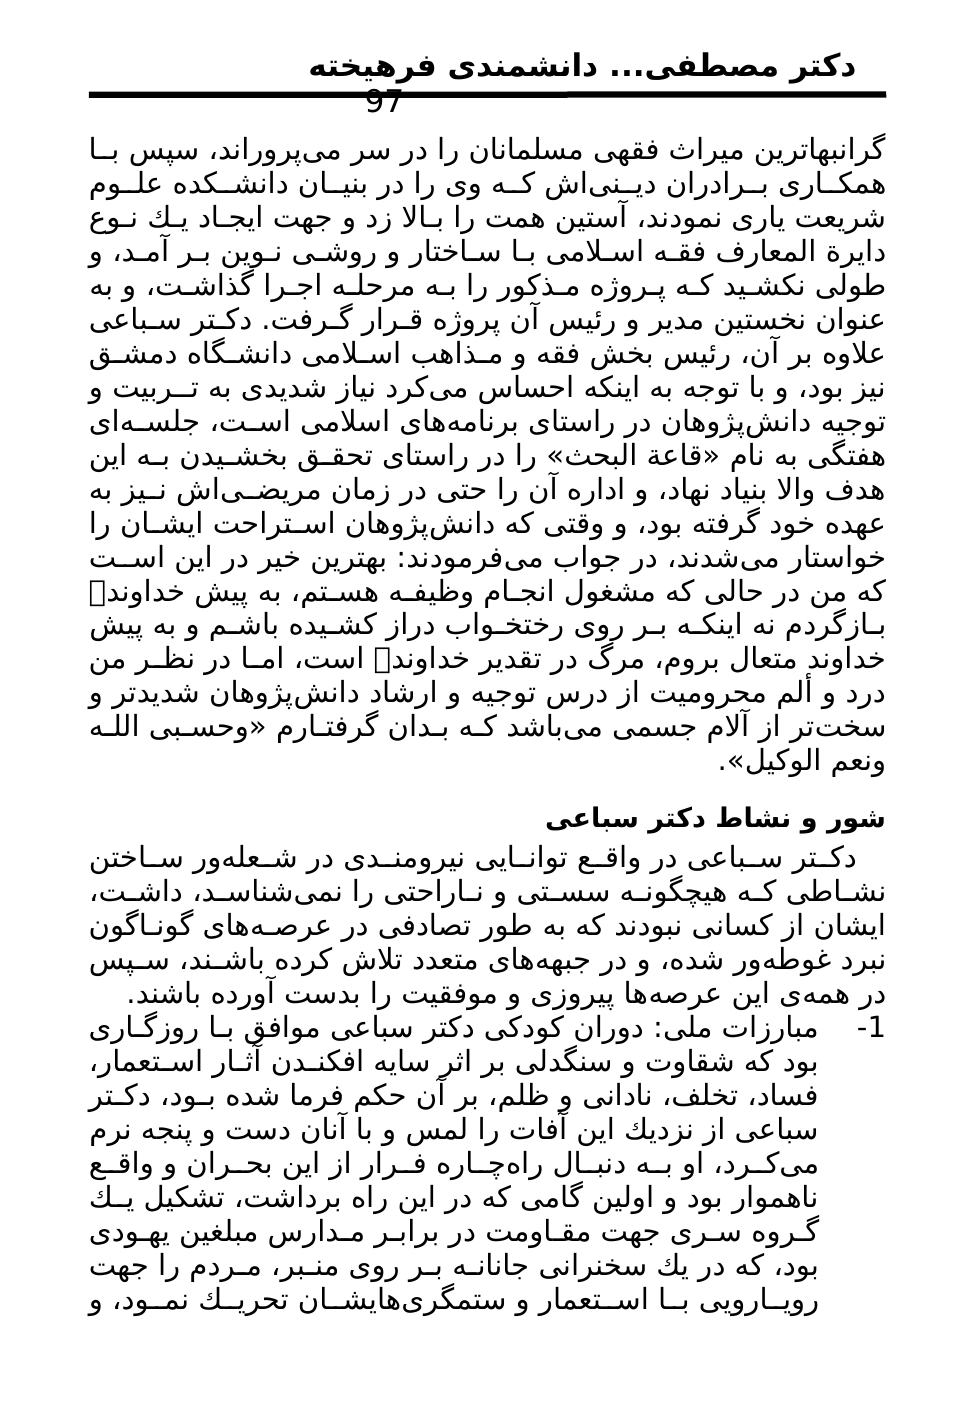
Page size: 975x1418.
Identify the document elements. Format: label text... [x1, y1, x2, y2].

text دكتر سباعی در واقع توانايی نيرومندی در شعله‌ور ساختن نشاطی كه هيچگونه سستی و ناراحتی را نمی‌شناسد، داشت، ايشان از كسانی نبودند كه به‌ طور تصادفی در عرصه‌های گوناگون نبرد غوطه‌ور شده، و در جبهه‌های متعدد تلاش كرده باشند، سپس در همه‌ی اين عرصه‌ها پيروزی و موفقيت را بدست آورده باشند. [89, 841, 886, 1010]
text شور و نشاط دكتر سباعی [89, 803, 886, 834]
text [89, 132, 886, 778]
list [89, 1010, 857, 1316]
